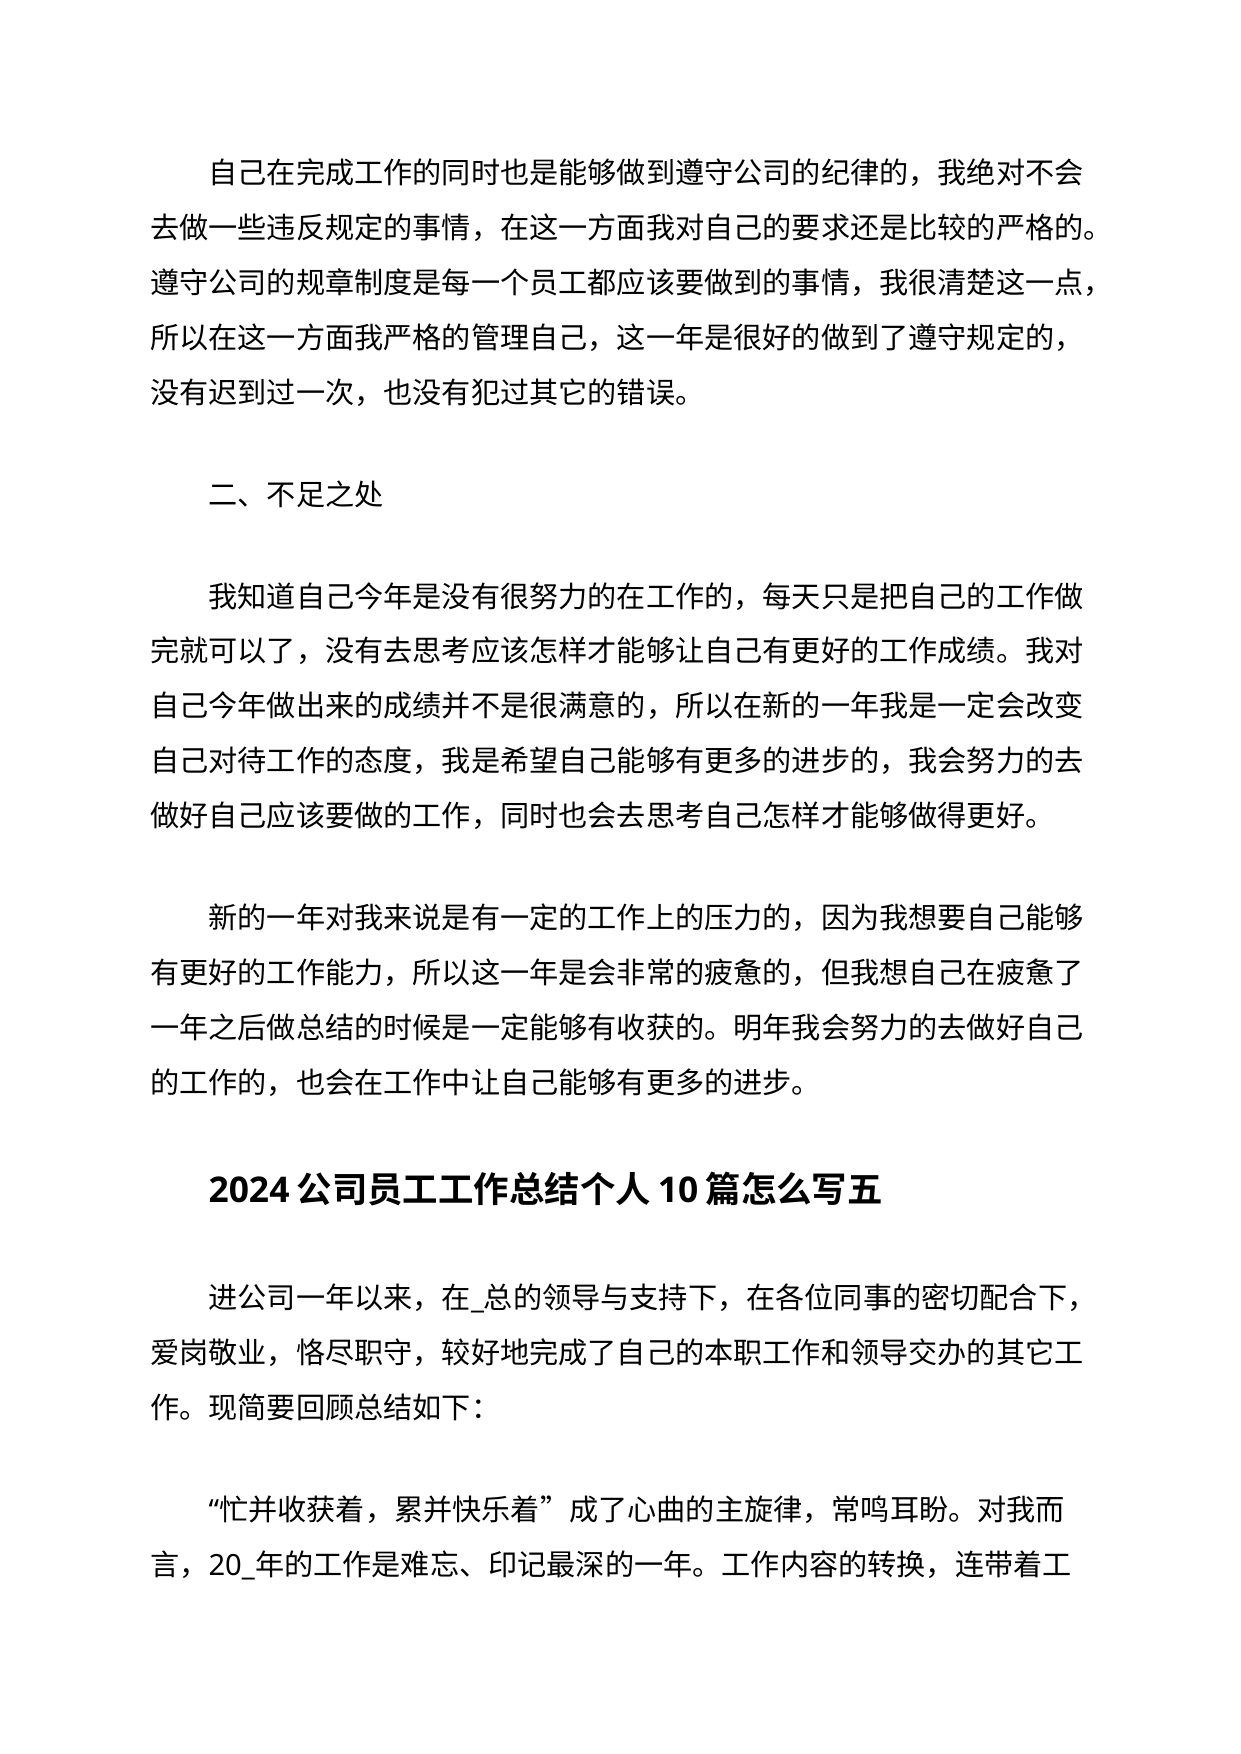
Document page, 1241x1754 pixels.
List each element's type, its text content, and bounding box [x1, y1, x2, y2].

text 二、不足之处 [150, 471, 1090, 514]
text 我知道自己今年是没有很努力的在工作的，每天只是把自己的工作做完就可以了，没有去思考应该怎样才能够让自己有更好的工作成绩。我对自己今年做出来的成绩并不是很满意的，所以在新的一年我是一定会改变自己对待工作的态度，我是希望自己能够有更多的进步的，我会努力的去做好自己应该要做的工作，同时也会去思考自己怎样才能够做得更好。 [150, 573, 1090, 835]
text 自己在完成工作的同时也是能够做到遵守公司的纪律的，我绝对不会去做一些违反规定的事情，在这一方面我对自己的要求还是比较的严格的。遵守公司的规章制度是每一个员工都应该要做到的事情，我很清楚这一点，所以在这一方面我严格的管理自己，这一年是很好的做到了遵守规定的，没有迟到过一次，也没有犯过其它的错误。 [150, 150, 1090, 412]
text 新的一年对我来说是有一定的工作上的压力的，因为我想要自己能够有更好的工作能力，所以这一年是会非常的疲惫的，但我想自己在疲惫了一年之后做总结的时候是一定能够有收获的。明年我会努力的去做好自己的工作的，也会在工作中让自己能够有更多的进步。 [150, 894, 1090, 1101]
text 进公司一年以来，在_总的领导与支持下，在各位同事的密切配合下，爱岗敬业，恪尽职守，较好地完成了自己的本职工作和领导交办的其它工作。现简要回顾总结如下： [150, 1274, 1090, 1427]
text 2024公司员工工作总结个人10篇怎么写五 [150, 1161, 1090, 1212]
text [150, 1486, 1090, 1583]
